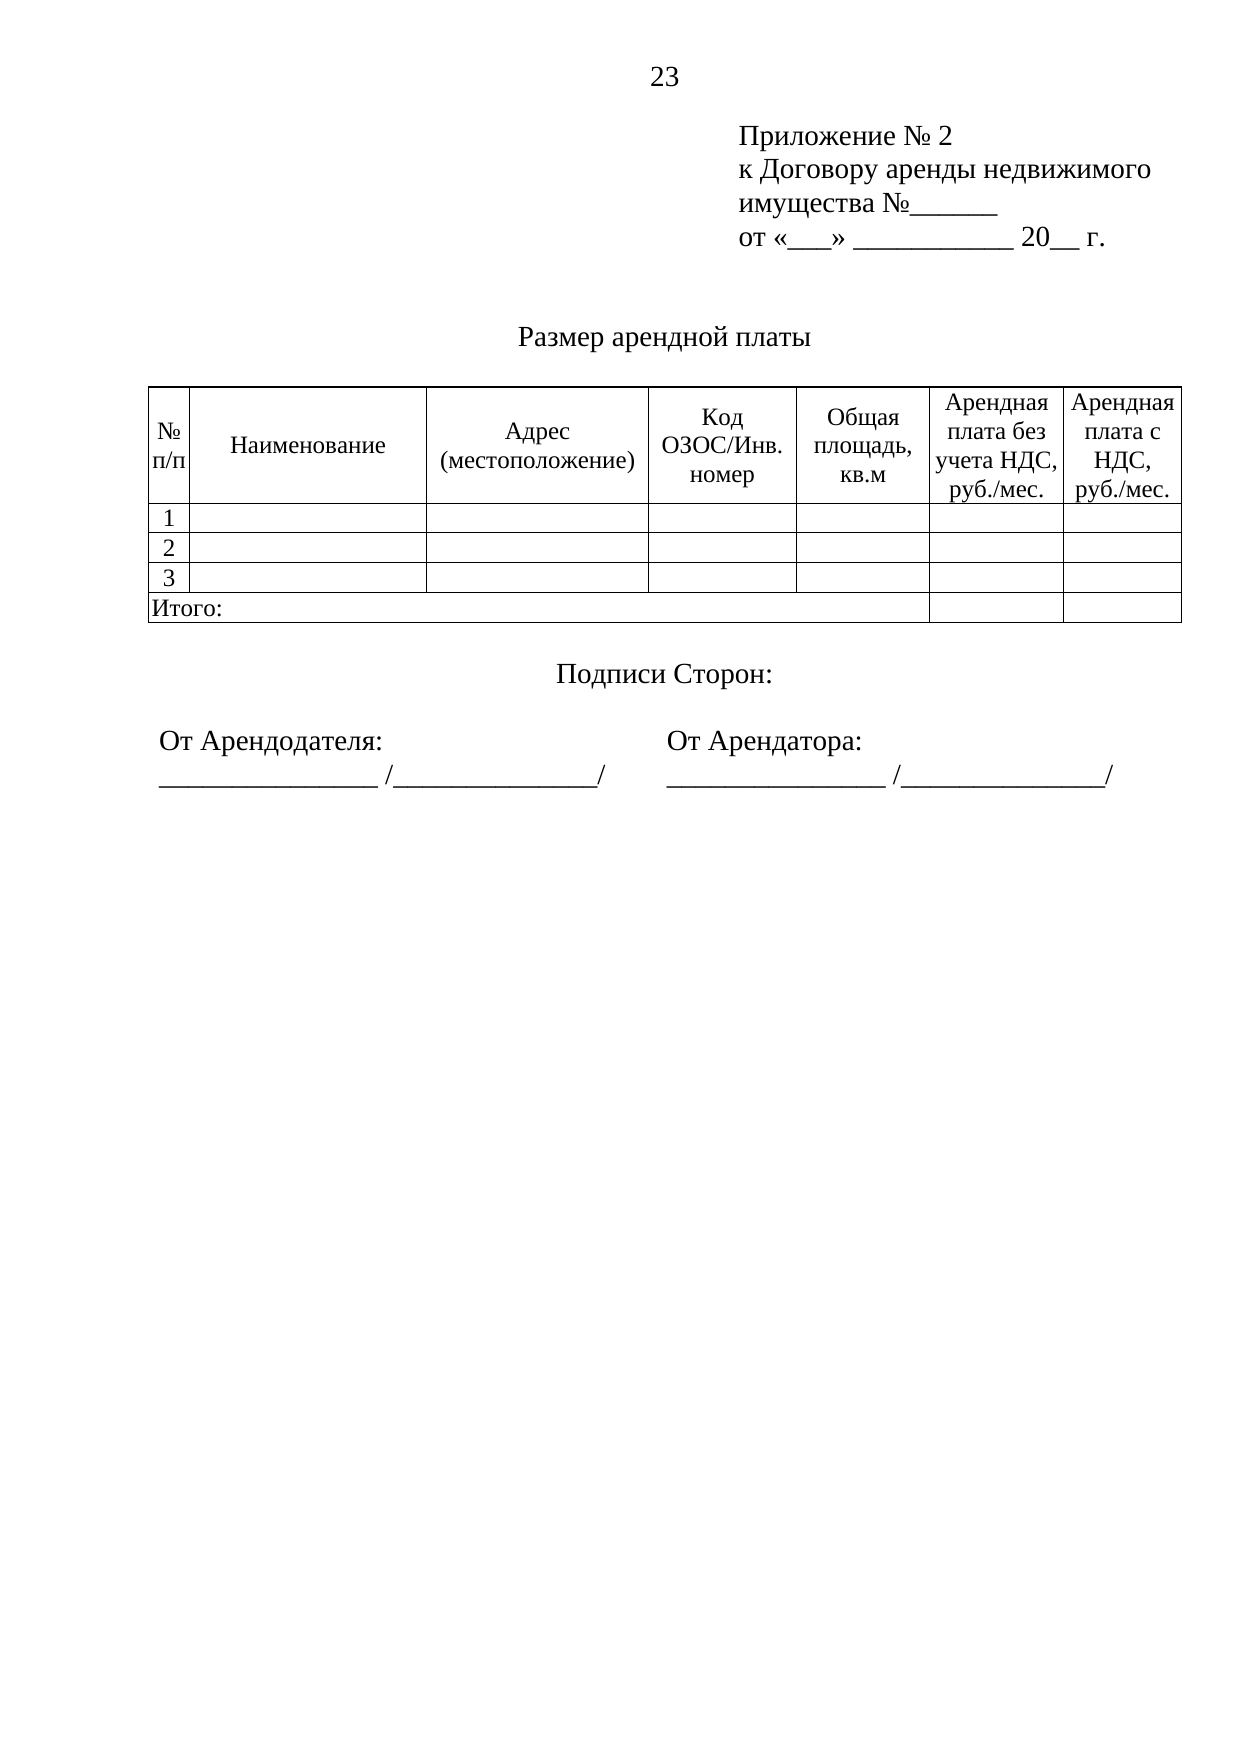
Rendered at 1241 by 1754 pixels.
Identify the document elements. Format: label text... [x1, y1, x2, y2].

text Приложение № 2 [679, 118, 1181, 152]
table_cell 3 [149, 563, 189, 592]
table_header От Арендодателя: _______________ /______________/ [148, 723, 655, 790]
table_cell [190, 504, 426, 532]
table_cell [930, 504, 1063, 532]
table_cell [649, 504, 796, 532]
table_header № п/п [149, 388, 189, 502]
text от «___» ___________ 20__ г. [679, 219, 1181, 252]
table_cell [930, 563, 1063, 592]
table_cell [797, 533, 929, 562]
table_cell [797, 563, 929, 592]
table_cell 2 [149, 533, 189, 562]
table_header От Арендатора: _______________ /______________/ [655, 723, 1181, 790]
text Размер арендной платы [148, 319, 1181, 353]
table_cell [649, 533, 796, 562]
table_header Код ОЗОС/Инв. номер [649, 388, 796, 502]
table_cell [930, 533, 1063, 562]
table_header Общая площадь, кв.м [797, 388, 929, 502]
table_cell [1064, 563, 1181, 592]
text к Договору аренды недвижимого имущества №______ [738, 152, 1181, 219]
table_cell [930, 593, 1063, 622]
table_cell Итого: [149, 593, 929, 622]
table_cell [649, 563, 796, 592]
table_cell [427, 533, 648, 562]
table_cell [427, 504, 648, 532]
table_cell [1064, 533, 1181, 562]
table_cell [190, 533, 426, 562]
table_header Арендная плата без учета НДС, руб./мес. [930, 388, 1063, 502]
table_cell [1064, 593, 1181, 622]
text Подписи Сторон: [148, 656, 1181, 690]
table_header Арендная плата с НДС, руб./мес. [1064, 388, 1181, 502]
table_header Адрес (местоположение) [427, 388, 648, 502]
table_cell [190, 563, 426, 592]
table_cell [797, 504, 929, 532]
table_cell [1064, 504, 1181, 532]
table_cell [427, 563, 648, 592]
table_header Наименование [190, 388, 426, 502]
table_cell 1 [149, 504, 189, 532]
